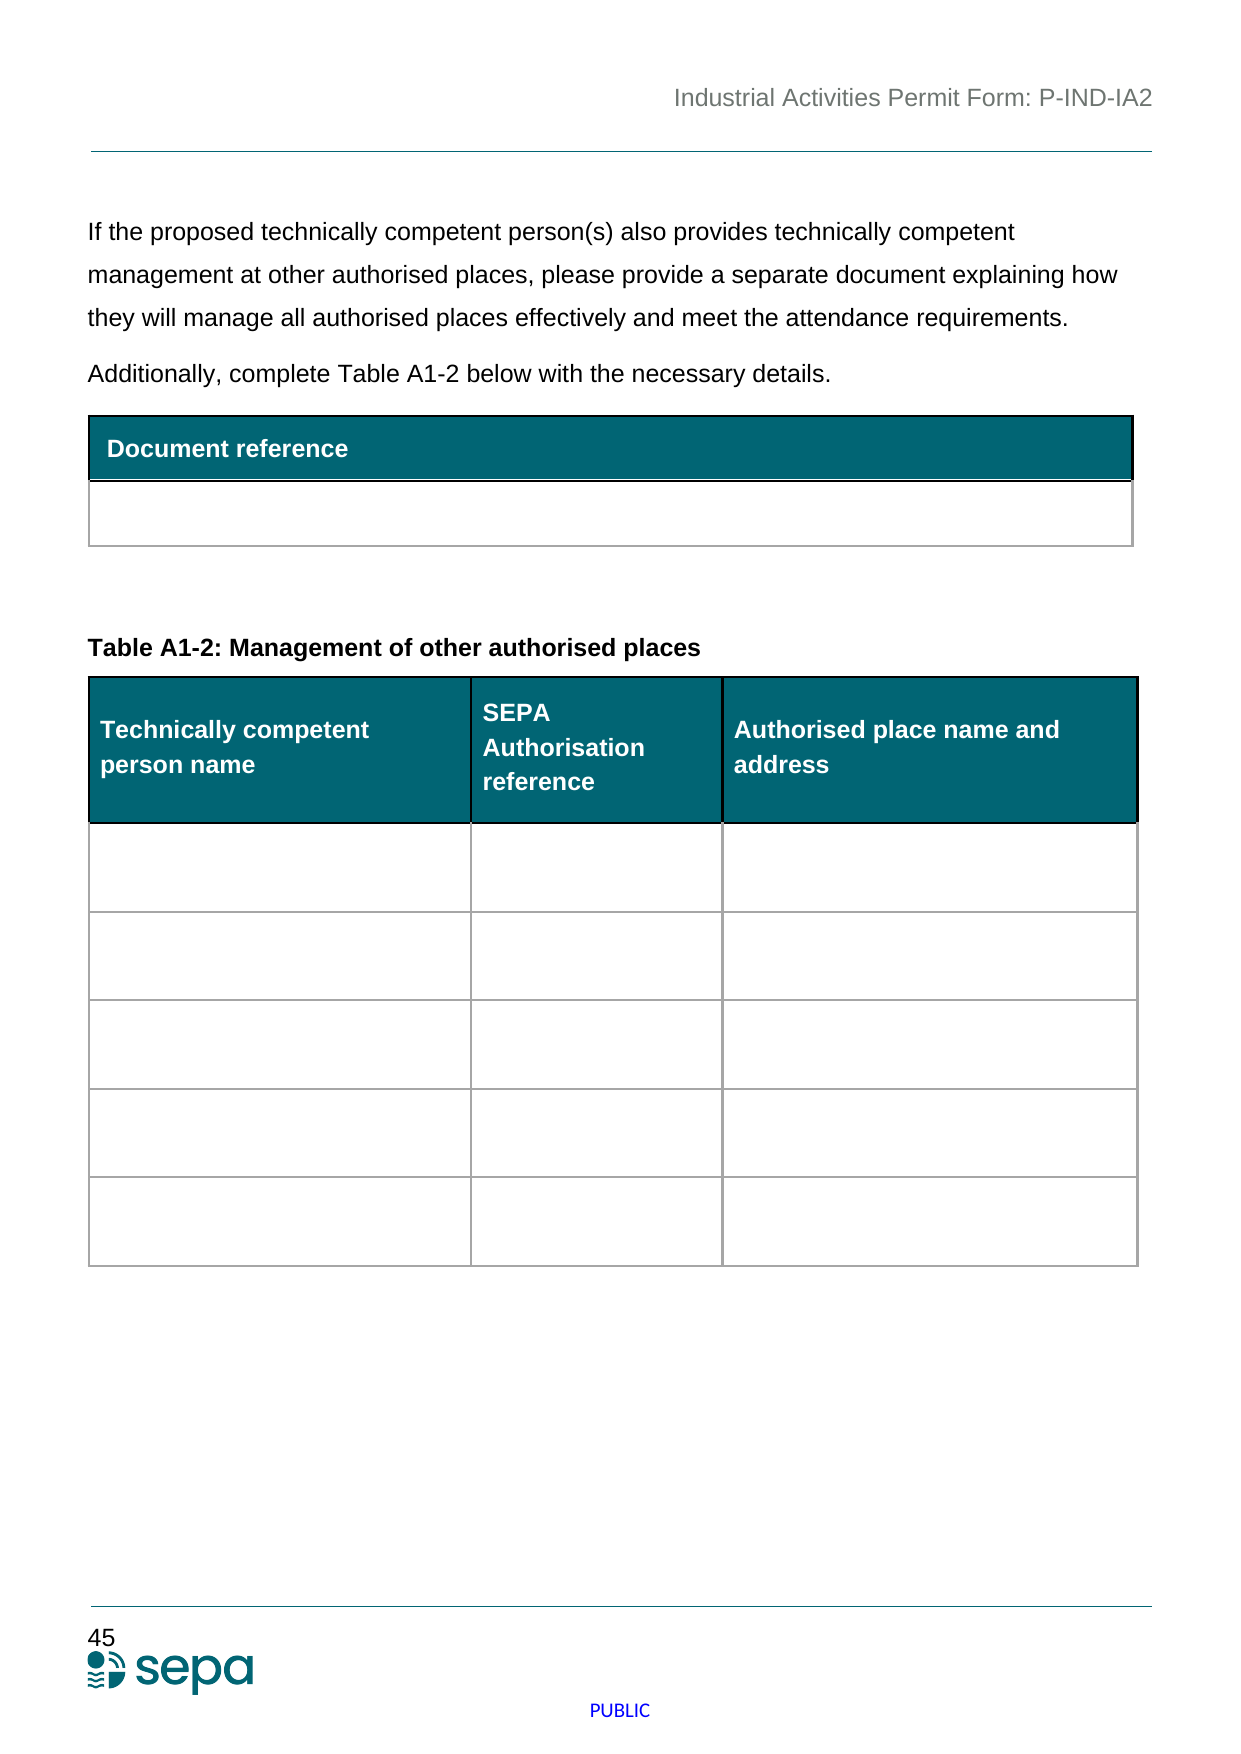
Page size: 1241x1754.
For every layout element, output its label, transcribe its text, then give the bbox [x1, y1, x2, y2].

table_cell [472, 1090, 721, 1176]
picture [87, 1651, 253, 1695]
table_cell [724, 913, 1136, 999]
table_cell [90, 1090, 470, 1176]
table_cell [90, 913, 470, 999]
table_cell [472, 1178, 721, 1265]
table_cell [90, 1001, 470, 1088]
text Table A1-2: Management of other authorised places [87, 633, 1153, 662]
text Additionally, complete Table A1-2 below with the necessary details. [87, 359, 1153, 388]
table_cell [472, 824, 721, 911]
table_cell [472, 913, 721, 999]
table_cell [472, 1001, 721, 1088]
text If the proposed technically competent person(s) also provides technically competent management at other authorised places, please provide a separate document explaining how they will manage all authorised places effectively and meet the attendance requirements. [87, 217, 1153, 332]
table_cell [90, 824, 470, 911]
table_cell [724, 1178, 1136, 1265]
table_cell [90, 482, 1131, 544]
table_cell [724, 1090, 1136, 1176]
table_header Authorised place name and address [724, 678, 1136, 822]
table_cell [724, 1001, 1136, 1088]
table_cell [90, 1178, 470, 1265]
table_header Document reference [90, 417, 1131, 479]
table_header Technically competent person name [90, 678, 470, 822]
table_header SEPA Authorisation reference [472, 678, 721, 822]
table_cell [724, 824, 1136, 911]
